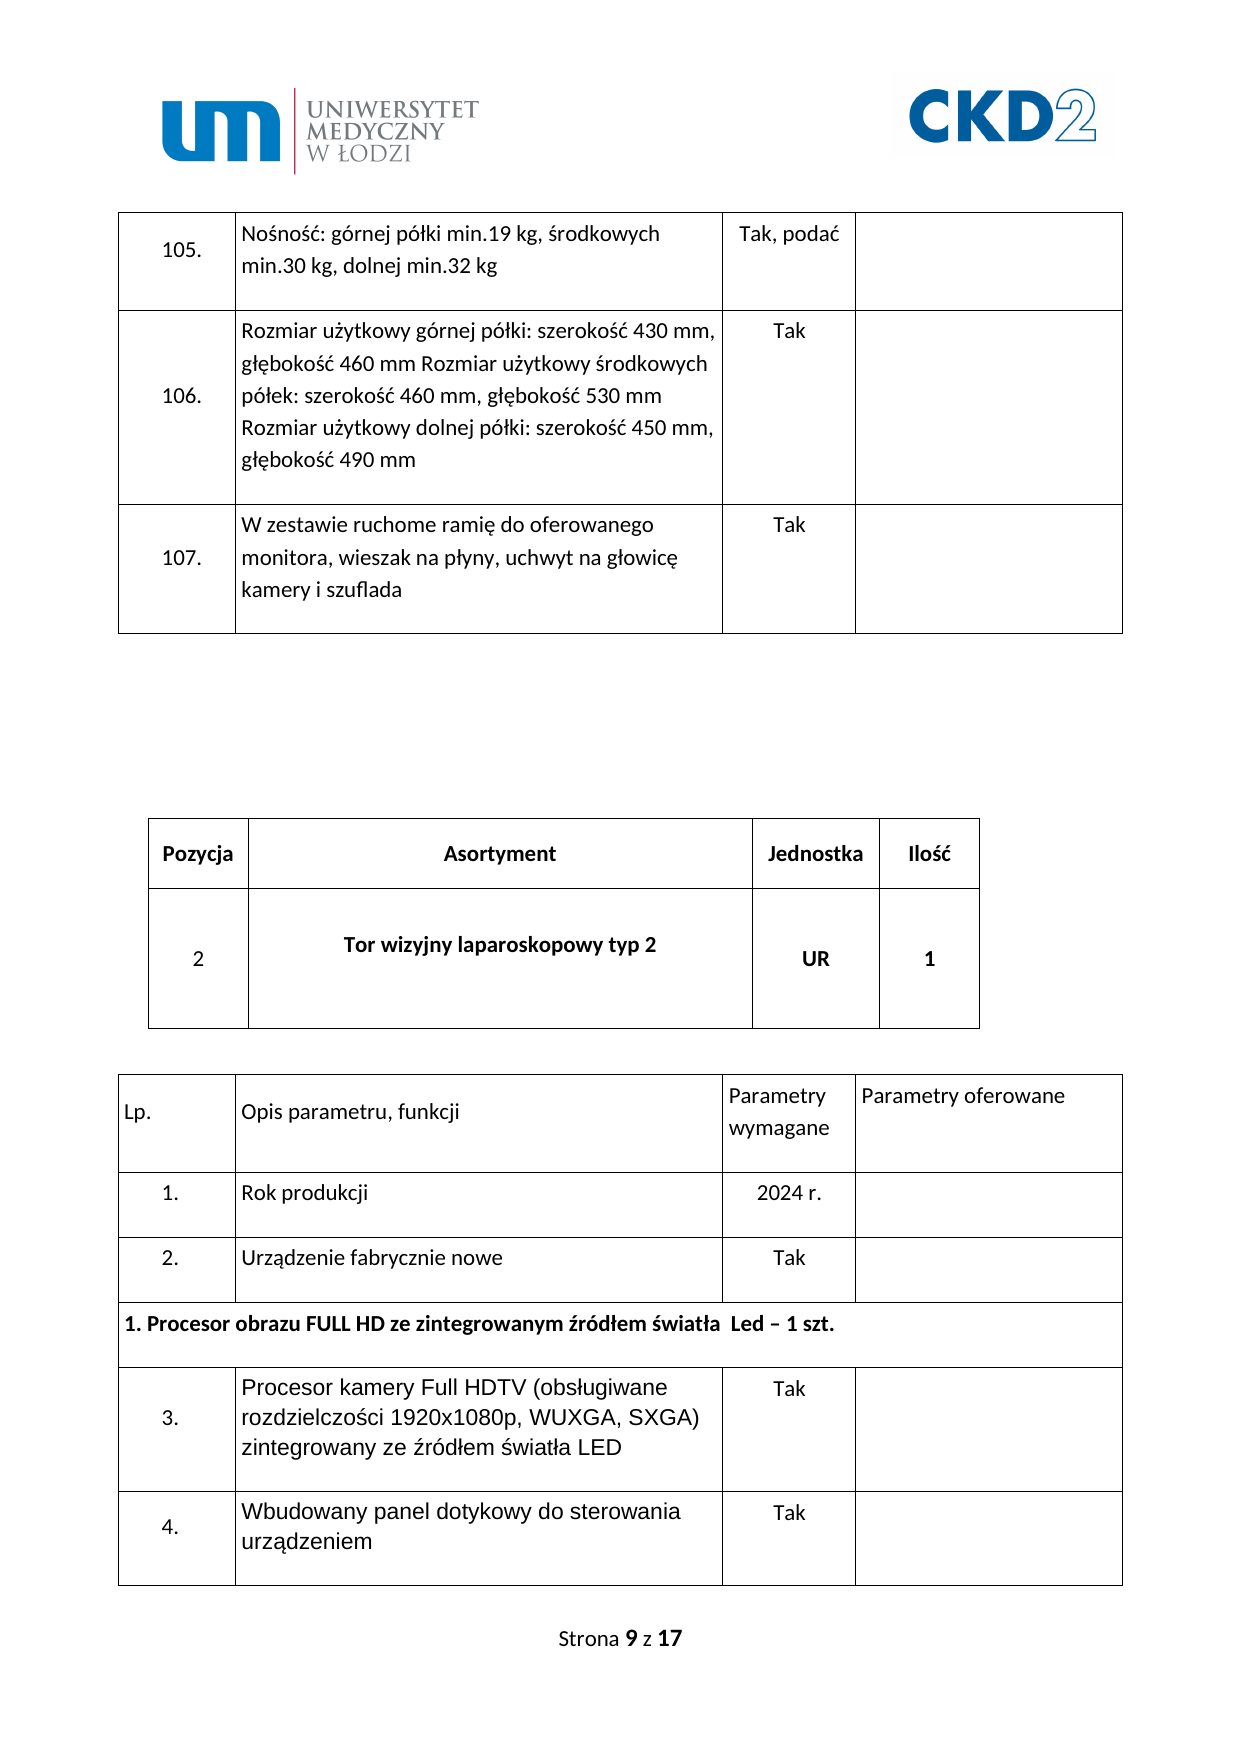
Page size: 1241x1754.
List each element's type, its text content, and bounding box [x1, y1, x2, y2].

table_cell 1. Procesor obrazu FULL HD ze zintegrowanym źródłem światła Led – 1 szt. [119, 1303, 1122, 1367]
table_header Jednostka [753, 819, 879, 887]
table_header Pozycja [149, 819, 248, 887]
table_header Parametry wymagane [723, 1075, 855, 1172]
table_cell W zestawie ruchome ramię do oferowanego monitora, wieszak na płyny, uchwyt na głowicę kamery i szuflada [236, 505, 722, 633]
table_cell Urządzenie fabrycznie nowe [236, 1238, 722, 1302]
table_cell [119, 213, 235, 310]
table_cell Rok produkcji [236, 1173, 722, 1237]
table_cell Rozmiar użytkowy górnej półki: szerokość 430 mm, głębokość 460 mm Rozmiar użytkowy środkowych półek: szerokość 460 mm, głębokość 530 mm Rozmiar użytkowy dolnej półki: szerokość 450 mm, głębokość 490 mm [236, 311, 722, 504]
table_cell [856, 213, 1122, 310]
table_cell Nośność: górnej półki min.19 kg, środkowych min.30 kg, dolnej min.32 kg [236, 213, 722, 310]
table_cell [119, 1492, 235, 1585]
table_header Asortyment [249, 819, 752, 887]
table_cell [119, 1368, 235, 1491]
table_cell [856, 1368, 1122, 1491]
table_cell Tak [723, 311, 855, 504]
table_cell 2024 r. [723, 1173, 855, 1237]
table_cell [119, 505, 235, 633]
picture [158, 73, 485, 185]
table_cell Tak [723, 1492, 855, 1585]
table_cell [119, 311, 235, 504]
table_cell 1 [880, 889, 979, 1027]
table_cell [119, 1238, 235, 1302]
table_header Lp. [119, 1075, 235, 1172]
table_cell [856, 505, 1122, 633]
table_header Ilość [880, 819, 979, 887]
table_cell Tak [723, 505, 855, 633]
table_cell Wbudowany panel dotykowy do sterowania urządzeniem [236, 1492, 722, 1585]
table_cell Tor wizyjny laparoskopowy typ 2 [249, 889, 752, 1027]
table_cell Tak [723, 1238, 855, 1302]
table_cell Procesor kamery Full HDTV (obsługiwane rozdzielczości 1920x1080p, WUXGA, SXGA) zintegrowany ze źródłem światła LED [236, 1368, 722, 1491]
picture [889, 73, 1116, 158]
table_cell Tak, podać [723, 213, 855, 310]
table_header Parametry oferowane [856, 1075, 1122, 1172]
table_cell [856, 311, 1122, 504]
table_cell UR [753, 889, 879, 1027]
table_header Opis parametru, funkcji [236, 1075, 722, 1172]
table_cell Tak [723, 1368, 855, 1491]
table_cell [856, 1238, 1122, 1302]
table_cell [856, 1173, 1122, 1237]
table_cell 2 [149, 889, 248, 1027]
table_cell [119, 1173, 235, 1237]
table_cell [856, 1492, 1122, 1585]
